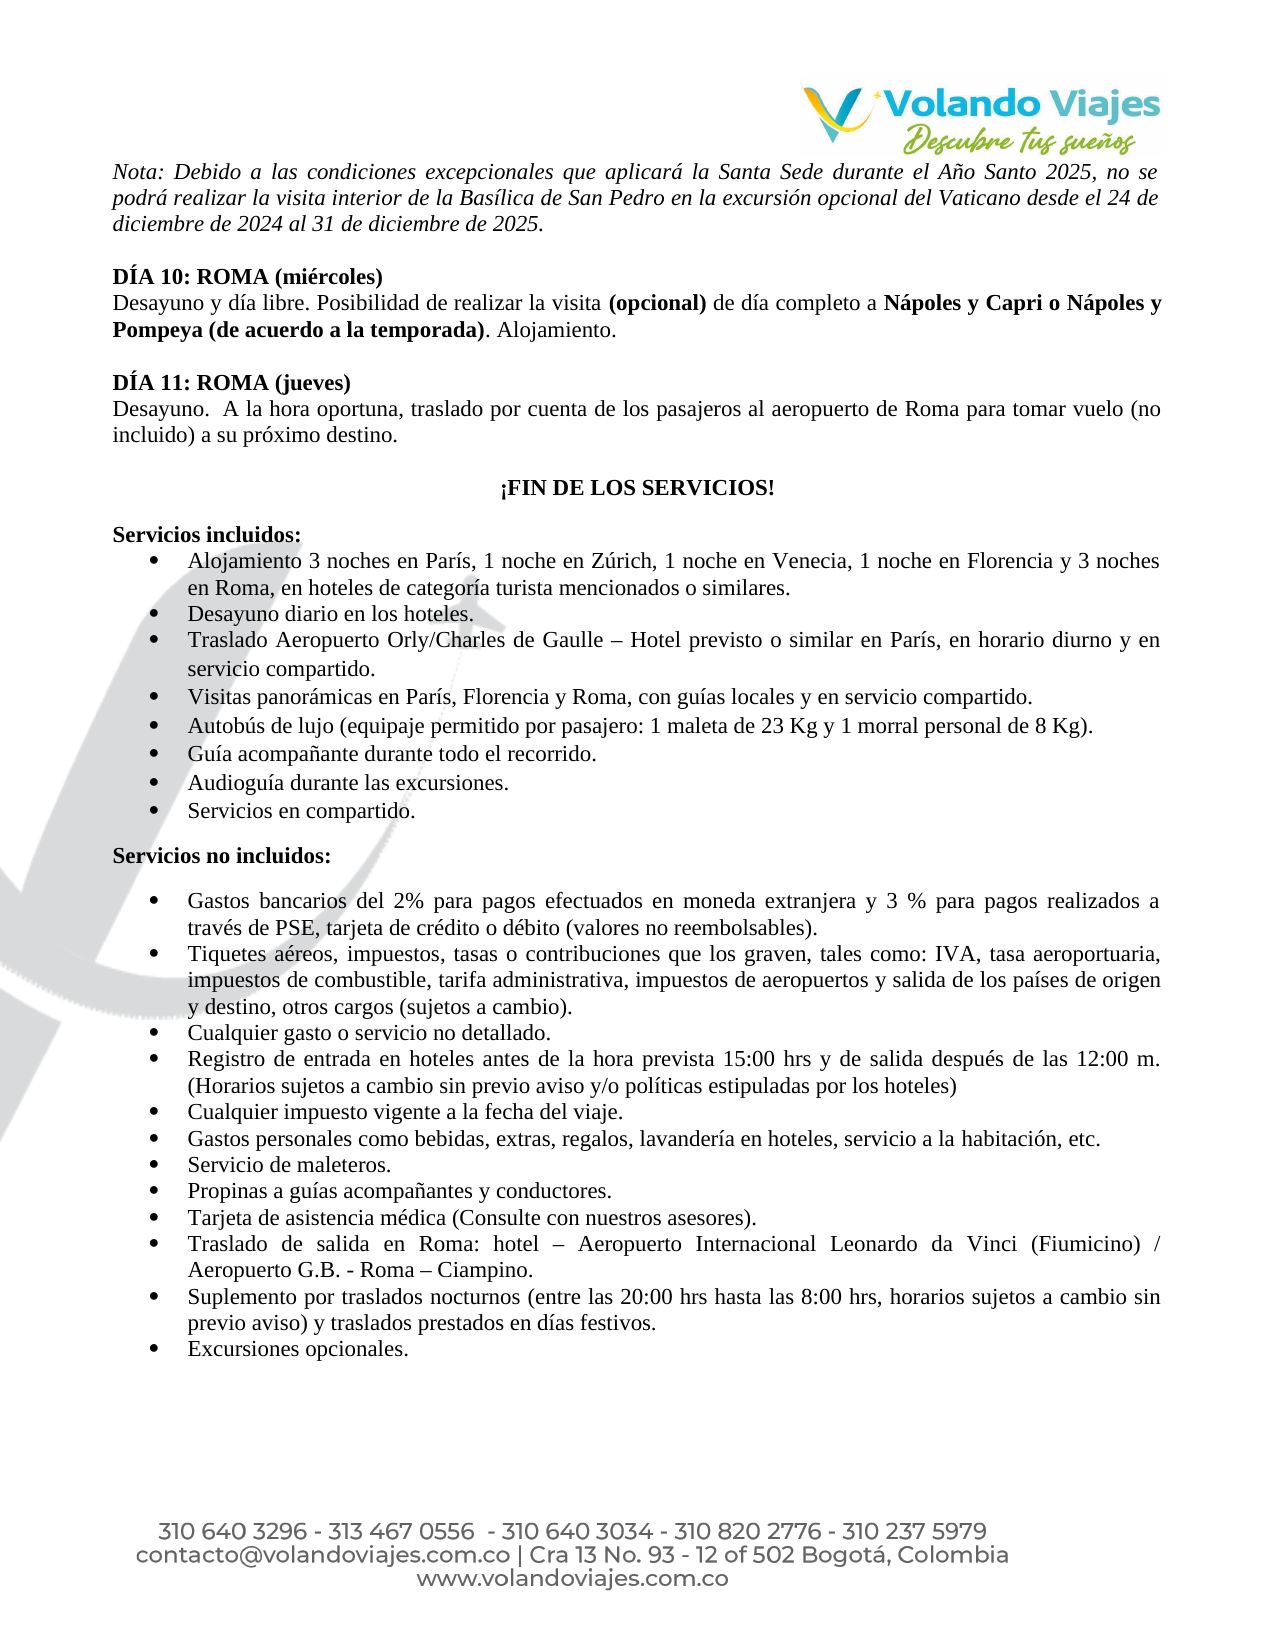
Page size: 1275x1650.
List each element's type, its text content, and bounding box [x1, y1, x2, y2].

picture [0, 444, 1275, 1214]
list Servicios en compartido. [150, 797, 1162, 823]
list Traslado de salida en Roma: hotel – Aeropuerto Internacional Leonardo da Vinci (Fiumicino) / Aeropuerto G.B. - Roma – Ciampino. [150, 1230, 1162, 1283]
picture [112, 1517, 1033, 1597]
list Suplemento por traslados nocturnos (entre las 20:00 hrs hasta las 8:00 hrs, horarios sujetos a cambio sin previo aviso) y traslados prestados en días festivos. [150, 1283, 1162, 1335]
list Cualquier impuesto vigente a la fecha del viaje. [150, 1098, 1162, 1124]
list Alojamiento 3 noches en París, 1 noche en Zúrich, 1 noche en Venecia, 1 noche en Florencia y 3 noches en Roma, en hoteles de categoría turista mencionados o similares. [150, 547, 1162, 600]
text Desayuno y día libre. Posibilidad de realizar la visita (opcional) de día completo a Nápoles y Capri o Nápoles y Pompeya (de acuerdo a la temporada). Alojamiento. [112, 289, 1162, 342]
list Traslado Aeropuerto Orly/Charles de Gaulle – Hotel previsto o similar en París, en horario diurno y en servicio compartido. [150, 627, 1162, 681]
list Tiquetes aéreos, impuestos, tasas o contribuciones que los graven, tales como: IVA, tasa aeroportuaria, impuestos de combustible, tarifa administrativa, impuestos de aeropuertos y salida de los países de origen y destino, otros cargos (sujetos a cambio). [150, 940, 1162, 1019]
text ¡FIN DE LOS SERVICIOS! [112, 474, 1162, 502]
list Registro de entrada en hoteles antes de la hora prevista 15:00 hrs y de salida después de las 12:00 m. (Horarios sujetos a cambio sin previo aviso y/o políticas estipuladas por los hoteles) [150, 1046, 1162, 1098]
text Desayuno. A la hora oportuna, traslado por cuenta de los pasajeros al aeropuerto de Roma para tomar vuelo (no incluido) a su próximo destino. [112, 395, 1162, 448]
list Cualquier gasto o servicio no detallado. [150, 1019, 1162, 1046]
list Audioguía durante las excursiones. [150, 769, 1162, 795]
list Gastos bancarios del 2% para pagos efectuados en moneda extranjera y 3 % para pagos realizados a través de PSE, tarjeta de crédito o débito (valores no reembolsables). [150, 887, 1162, 940]
list Tarjeta de asistencia médica (Consulte con nuestros asesores). [150, 1204, 1162, 1230]
text DÍA 11: ROMA (jueves) [112, 368, 1162, 395]
list Excursiones opcionales. [150, 1335, 1162, 1362]
list Guía acompañante durante todo el recorrido. [150, 740, 1162, 767]
list Servicio de maleteros. [150, 1151, 1162, 1177]
text Servicios no incluidos: [112, 842, 1162, 869]
list Visitas panorámicas en París, Florencia y Roma, con guías locales y en servicio compartido. [150, 683, 1162, 710]
text Servicios incluidos: [112, 521, 1162, 547]
list Propinas a guías acompañantes y conductores. [150, 1177, 1162, 1204]
text DÍA 10: ROMA (miércoles) [112, 263, 1162, 289]
list Gastos personales como bebidas, extras, regalos, lavandería en hoteles, servicio a la habitación, etc. [150, 1124, 1162, 1151]
list Autobús de lujo (equipaje permitido por pasajero: 1 maleta de 23 Kg y 1 morral personal de 8 Kg). [150, 712, 1162, 738]
list Desayuno diario en los hoteles. [150, 600, 1162, 627]
text Nota: Debido a las condiciones excepcionales que aplicará la Santa Sede durante el Año Santo 2025, no se podrá realizar la visita interior de la Basílica de San Pedro en la excursión opcional del Vaticano desde el 24 de diciembre de 2024 al 31 de diciembre de 2025. [112, 158, 1162, 237]
picture [800, 73, 1163, 158]
